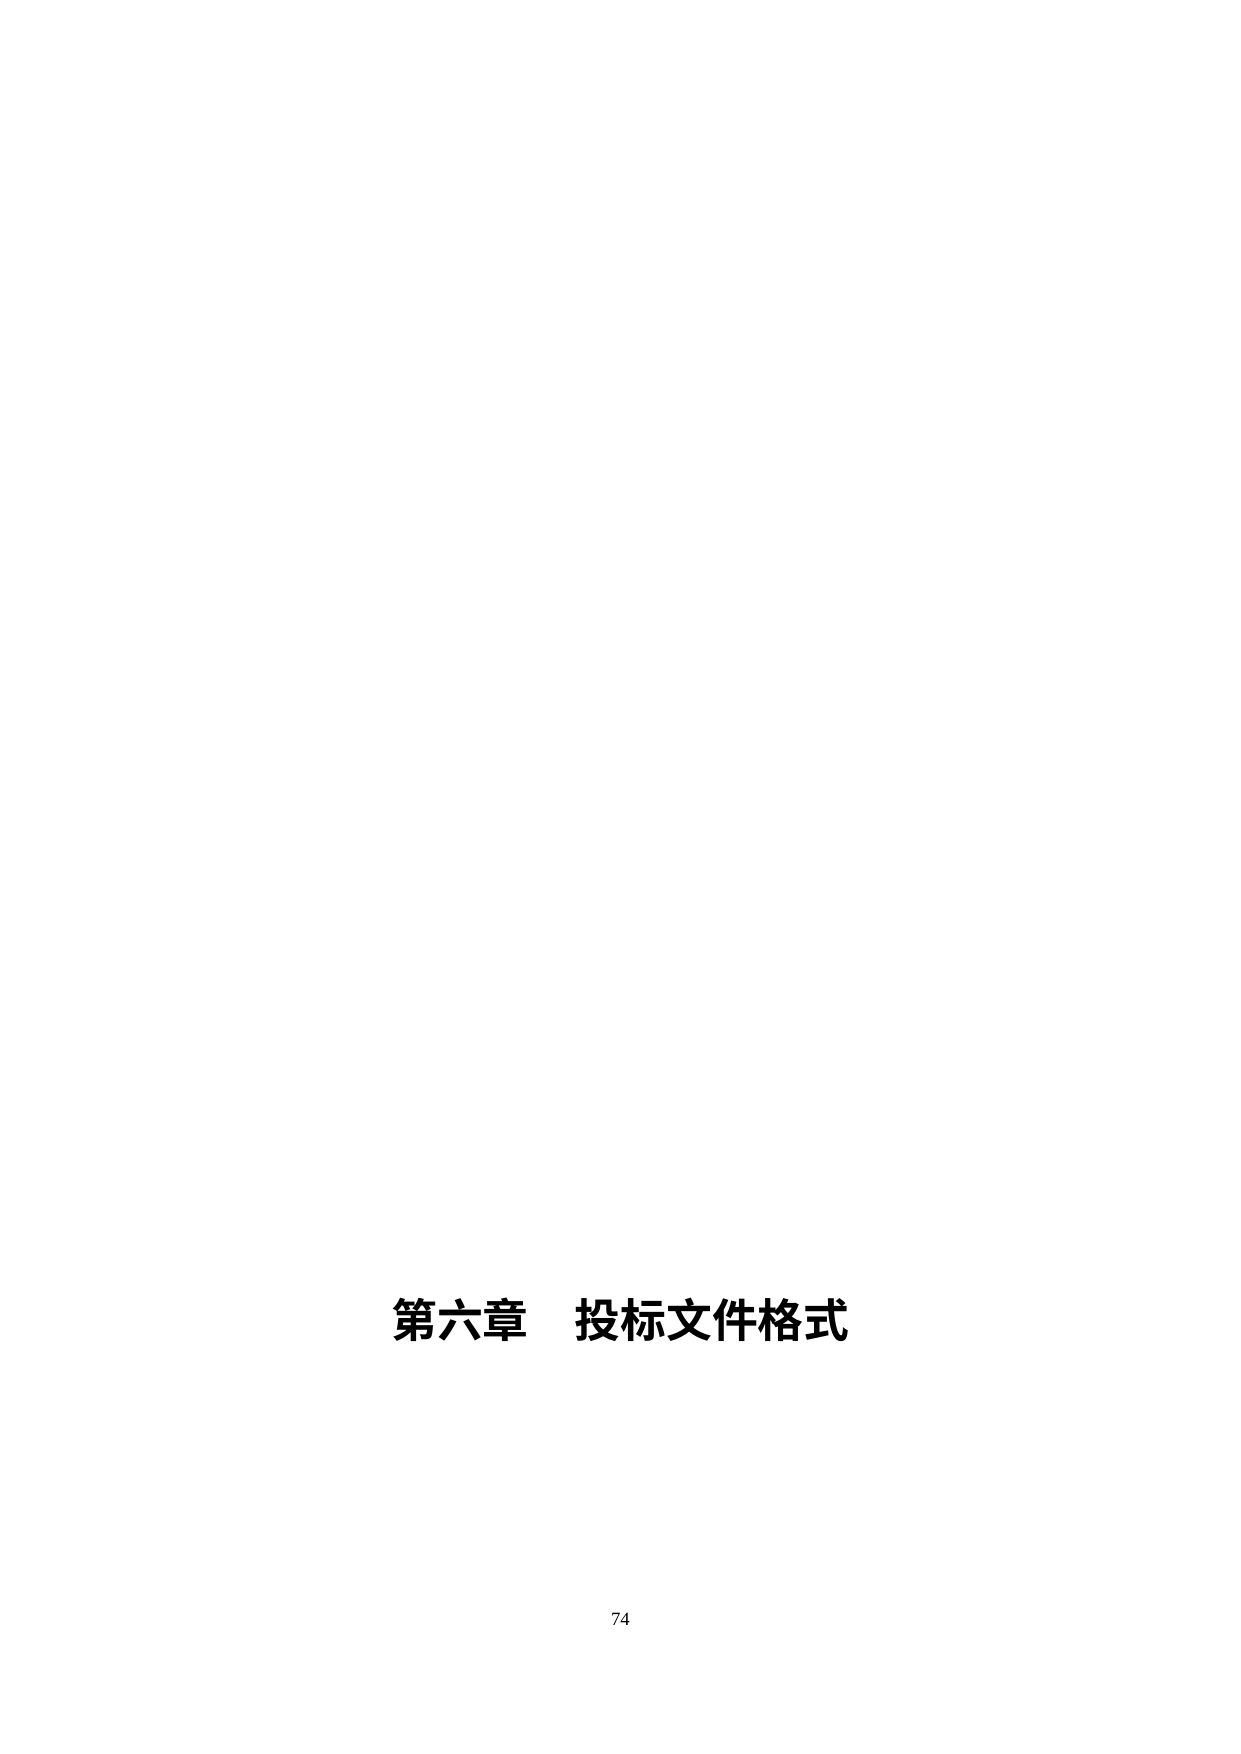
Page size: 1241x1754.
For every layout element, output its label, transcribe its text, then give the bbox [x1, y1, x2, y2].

subtitle 第六章 投标文件格式 [177, 1284, 1063, 1350]
